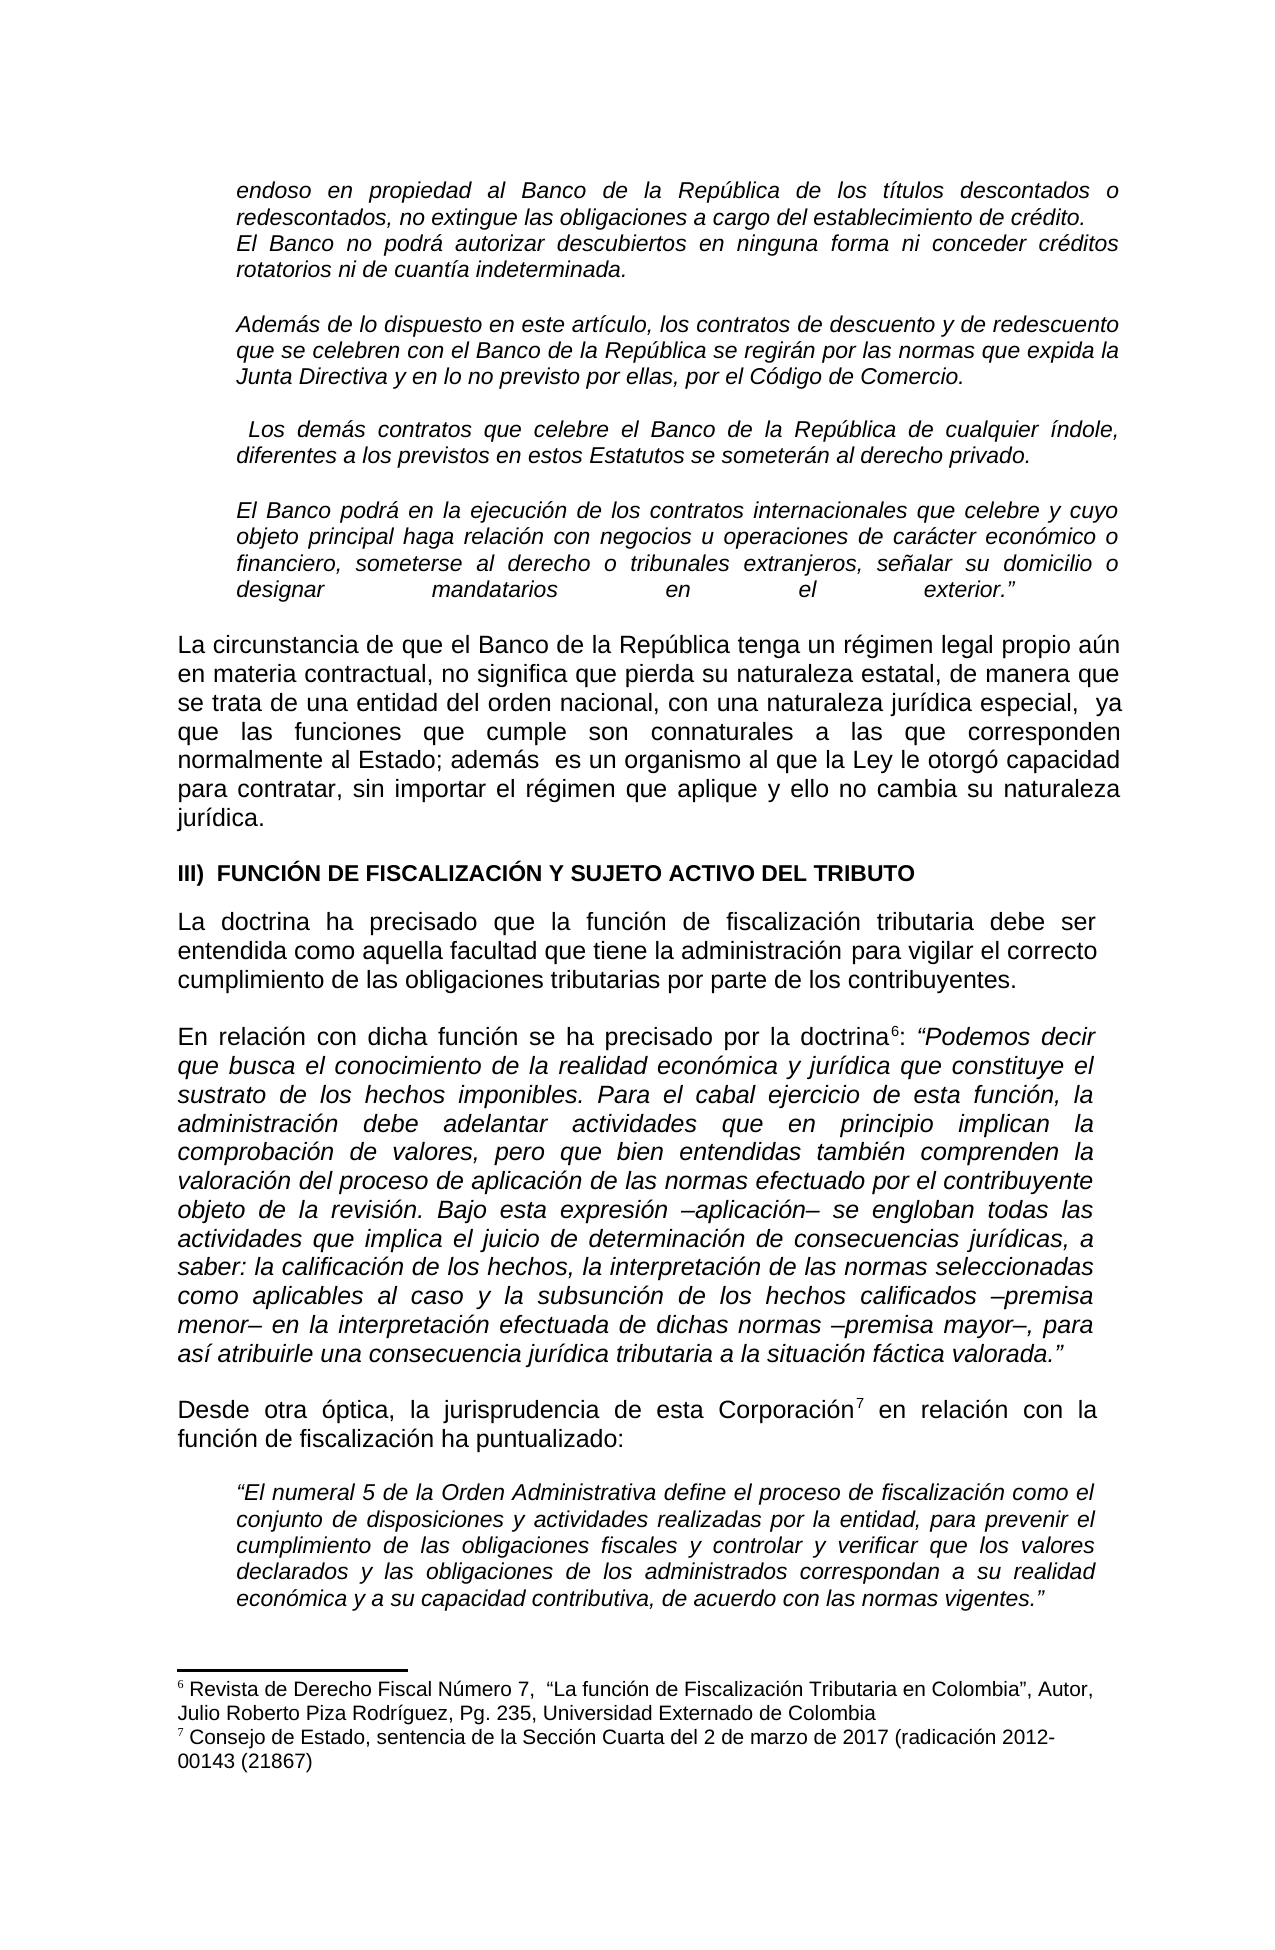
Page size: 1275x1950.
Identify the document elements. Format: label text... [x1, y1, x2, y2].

text Los demás contratos que celebre el Banco de la República de cualquier índole, diferentes a los previstos en estos Estatutos se someterán al derecho privado. [236, 416, 1122, 469]
text En relación con dicha función se ha precisado por la doctrina: “Podemos decir que busca el conocimiento de la realidad económica y jurídica que constituye el sustrato de los hechos imponibles. Para el cabal ejercicio de esta función, la administración debe adelantar actividades que en principio implican la comprobación de valores, pero que bien entendidas también comprenden la valoración del proceso de aplicación de las normas efectuado por el contribuyente objeto de la revisión. Bajo esta expresión –aplicación– se engloban todas las actividades que implica el juicio de determinación de consecuencias jurídicas, a saber: la calificación de los hechos, la interpretación de las normas seleccionadas como aplicables al caso y la subsunción de los hechos calificados –premisa menor– en la interpretación efectuada de dichas normas –premisa mayor–, para así atribuirle una consecuencia jurídica tributaria a la situación fáctica valorada.” [177, 1022, 1098, 1367]
text La doctrina ha precisado que la función de fiscalización tributaria debe ser entendida como aquella facultad que tiene la administración para vigilar el correcto cumplimiento de las obligaciones tributarias por parte de los contribuyentes. [177, 907, 1098, 994]
text III) FUNCIÓN DE FISCALIZACIÓN Y SUJETO ACTIVO DEL TRIBUTO [177, 860, 1098, 887]
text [236, 177, 1122, 230]
text Desde otra óptica, la jurisprudencia de esta Corporación en relación con la función de fiscalización ha puntualizado: [177, 1395, 1098, 1453]
text Además de lo dispuesto en este artículo, los contratos de descuento y de redescuento que se celebren con el Banco de la República se regirán por las normas que expida la Junta Directiva y en lo no previsto por ellas, por el Código de Comercio. [236, 311, 1122, 390]
text “El numeral 5 de la Orden Administrativa define el proceso de fiscalización como el conjunto de disposiciones y actividades realizadas por la entidad, para prevenir el cumplimiento de las obligaciones fiscales y controlar y verificar que los valores declarados y las obligaciones de los administrados correspondan a su realidad económica y a su capacidad contributiva, de acuerdo con las normas vigentes.” [236, 1479, 1098, 1611]
text La circunstancia de que el Banco de la República tenga un régimen legal propio aún en materia contractual, no significa que pierda su naturaleza estatal, de manera que se trata de una entidad del orden nacional, con una naturaleza jurídica especial, ya que las funciones que cumple son connaturales a las que corresponden normalmente al Estado; además es un organismo al que la Ley le otorgó capacidad para contratar, sin importar el régimen que aplique y ello no cambia su naturaleza jurídica. [177, 630, 1122, 831]
text El Banco no podrá autorizar descubiertos en ninguna forma ni conceder créditos rotatorios ni de cuantía indeterminada. [236, 230, 1122, 283]
text El Banco podrá en la ejecución de los contratos internacionales que celebre y cuyo objeto principal haga relación con negocios u operaciones de carácter económico o financiero, someterse al derecho o tribunales extranjeros, señalar su domicilio o designar mandatarios en el exterior.” [236, 497, 1122, 630]
